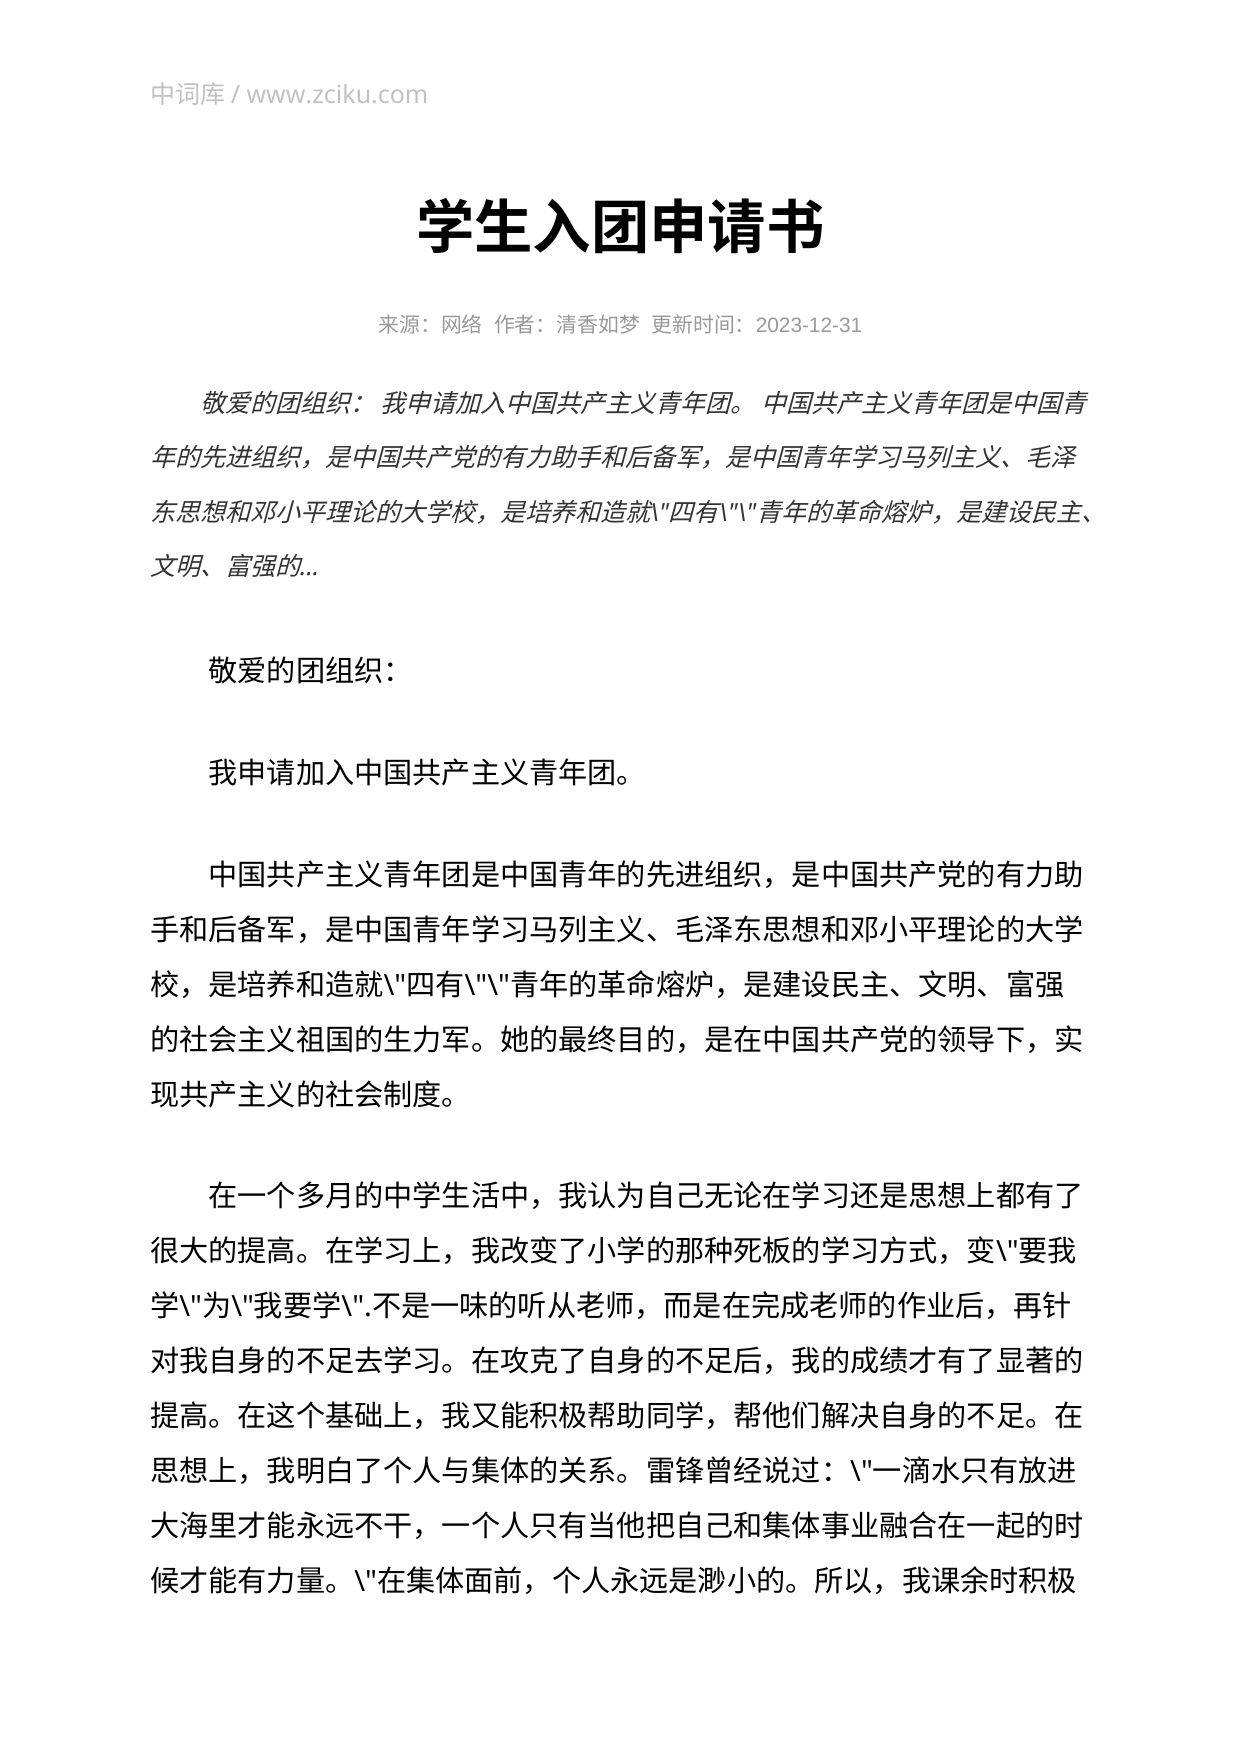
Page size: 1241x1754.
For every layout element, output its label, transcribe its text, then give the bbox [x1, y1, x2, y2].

subtitle 学生入团申请书 [150, 181, 1090, 266]
text 中国共产主义青年团是中国青年的先进组织，是中国共产党的有力助手和后备军，是中国青年学习马列主义、毛泽东思想和邓小平理论的大学校，是培养和造就\"四有\"\"青年的革命熔炉，是建设民主、文明、富强的社会主义祖国的生力军。她的最终目的，是在中国共产党的领导下，实现共产主义的社会制度。 [150, 851, 1090, 1113]
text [150, 1173, 1090, 1600]
text 我申请加入中国共产主义青年团。 [150, 749, 1090, 792]
text 敬爱的团组织： 我申请加入中国共产主义青年团。 中国共产主义青年团是中国青年的先进组织，是中国共产党的有力助手和后备军，是中国青年学习马列主义、毛泽东思想和邓小平理论的大学校，是培养和造就\"四有\"\"青年的革命熔炉，是建设民主、文明、富强的... [150, 383, 1090, 583]
text 敬爱的团组织： [150, 648, 1090, 690]
text 来源：网络 作者：清香如梦 更新时间：2023-12-31 [150, 313, 1090, 337]
